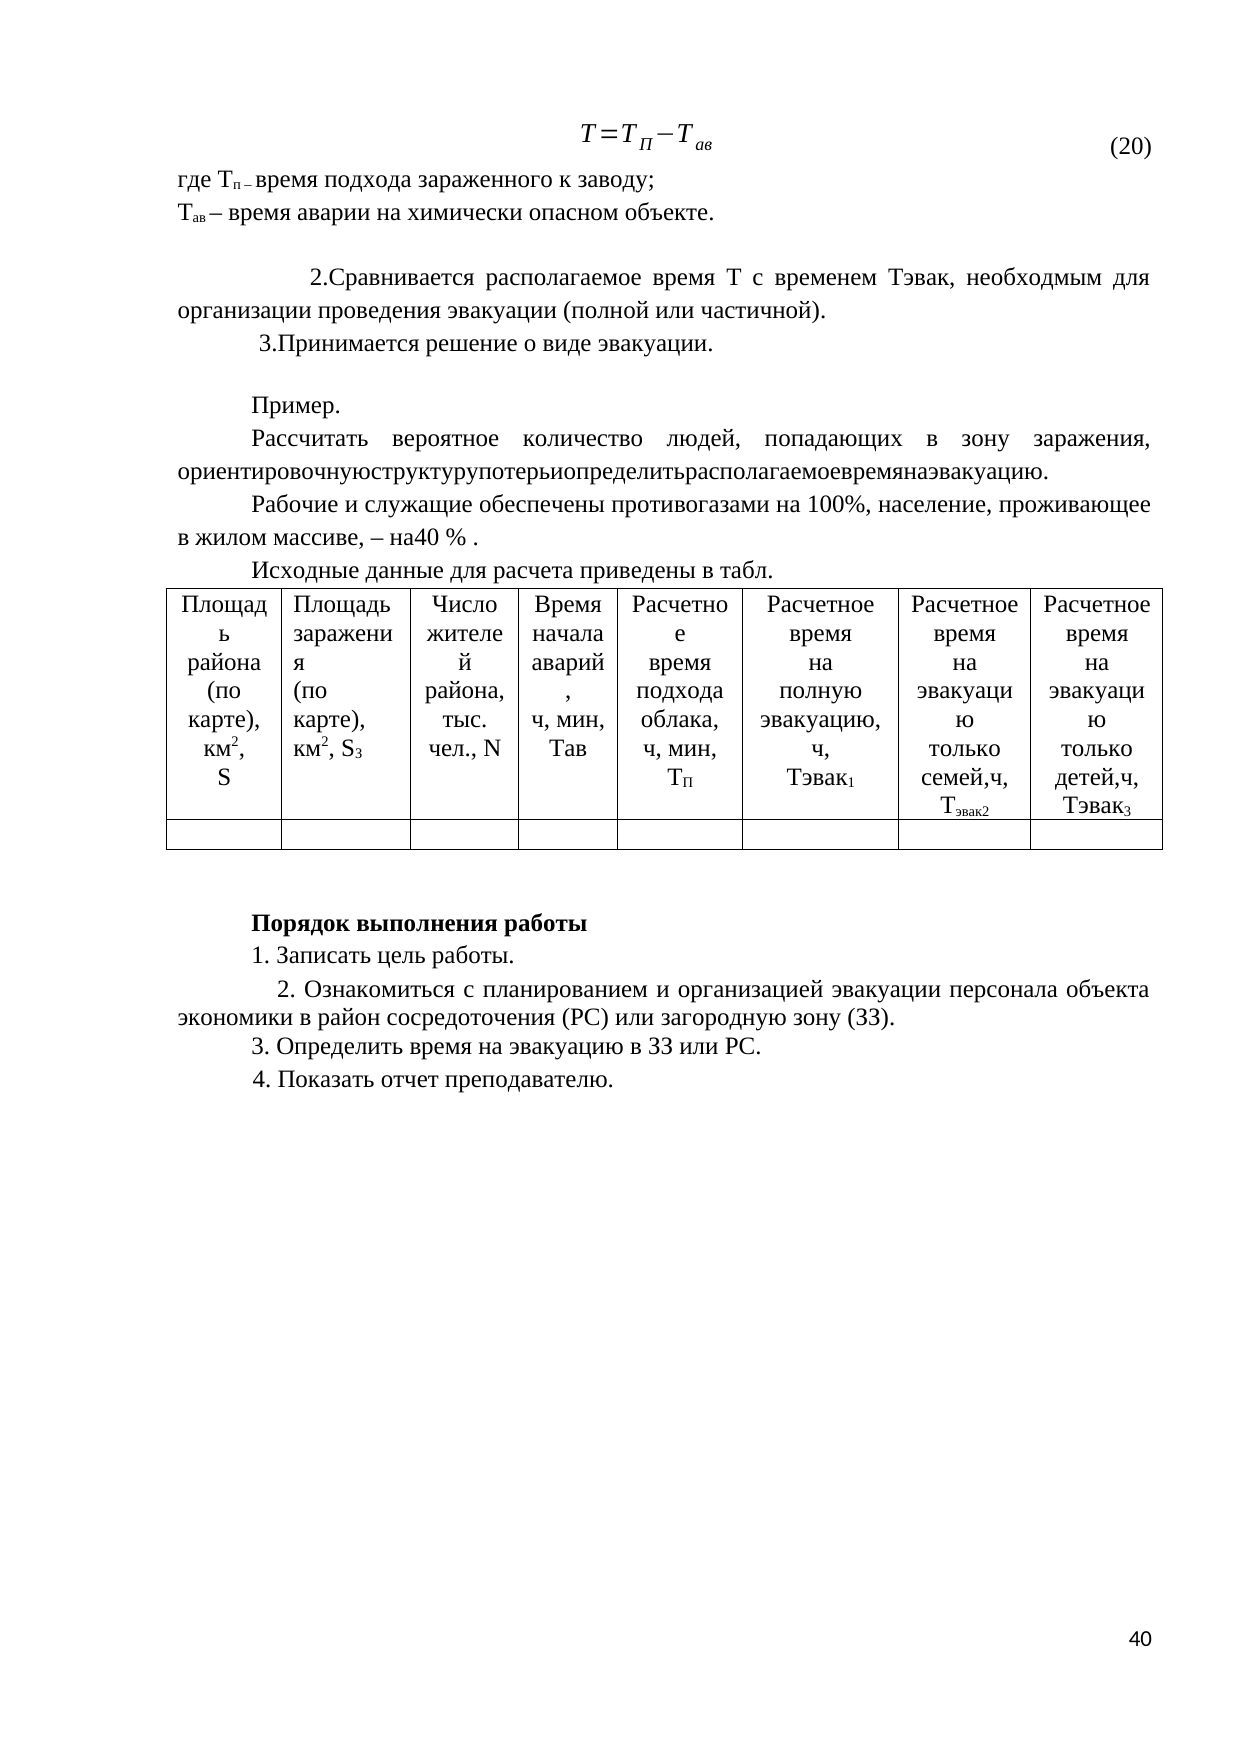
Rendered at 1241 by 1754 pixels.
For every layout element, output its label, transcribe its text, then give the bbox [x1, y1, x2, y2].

table_header Площадь района (по карте), км2, S [167, 589, 281, 819]
text Рассчитать вероятное количество людей, попадающих в зону заражения, ориентировочнуюструктурупотерьиопределитьрасполагаемоевремянаэвакуацию. [177, 423, 1152, 485]
text Порядок выполнения работы [177, 908, 1152, 936]
text Исходные данные для расчета приведены в табл. [177, 555, 1152, 584]
table_header Расчетное время на эвакуацию только детей,ч, Тэвак3 [1031, 589, 1162, 819]
text (20) [177, 118, 1152, 160]
text 2. Ознакомиться с планированием и организацией эвакуации персонала объекта экономики в район сосредоточения (РС) или загородную зону (ЗЗ). [177, 974, 1152, 1031]
table_header Площадь заражения (по карте), км2, SЗ [282, 589, 410, 819]
table_header Число жителей района, тыс. чел., N [411, 589, 518, 819]
text 1. Записать цель работы. [177, 941, 1152, 969]
text где Тп – время подхода зараженного к заводу; [177, 164, 1152, 193]
table_cell [618, 820, 742, 849]
text Рабочие и служащие обеспечены противогазами на 100%, население, проживающее в жилом массиве, – на40 % . [177, 489, 1152, 551]
table_cell [743, 820, 898, 849]
text 2.Сравнивается располагаемое время Т с временем Тэвак, необходмым для организации проведения эвакуации (полной или частичной). [177, 262, 1152, 324]
text Пример. [177, 390, 1152, 419]
table_cell [519, 820, 617, 849]
table_header Расчетное время подхода облака, ч, мин, ТП [618, 589, 742, 819]
table_cell [282, 820, 410, 849]
table_cell [1031, 820, 1162, 849]
table_header Расчетное время на эвакуацию только семей,ч, Тэвак2 [899, 589, 1030, 819]
text Тав – время аварии на химически опасном объекте. [177, 197, 1152, 226]
table_cell [167, 820, 281, 849]
table_cell [411, 820, 518, 849]
text 3. Определить время на эвакуацию в ЗЗ или РС. [177, 1031, 1152, 1060]
table_cell [899, 820, 1030, 849]
table_header Расчетное время на полную эвакуацию,ч, Тэвак1 [743, 589, 898, 819]
text 3.Принимается решение о виде эвакуации. [177, 328, 1152, 357]
table_header Время начала аварий, ч, мин, Тав [519, 589, 617, 819]
text 4. Показать отчет преподавателю. [177, 1064, 1152, 1093]
